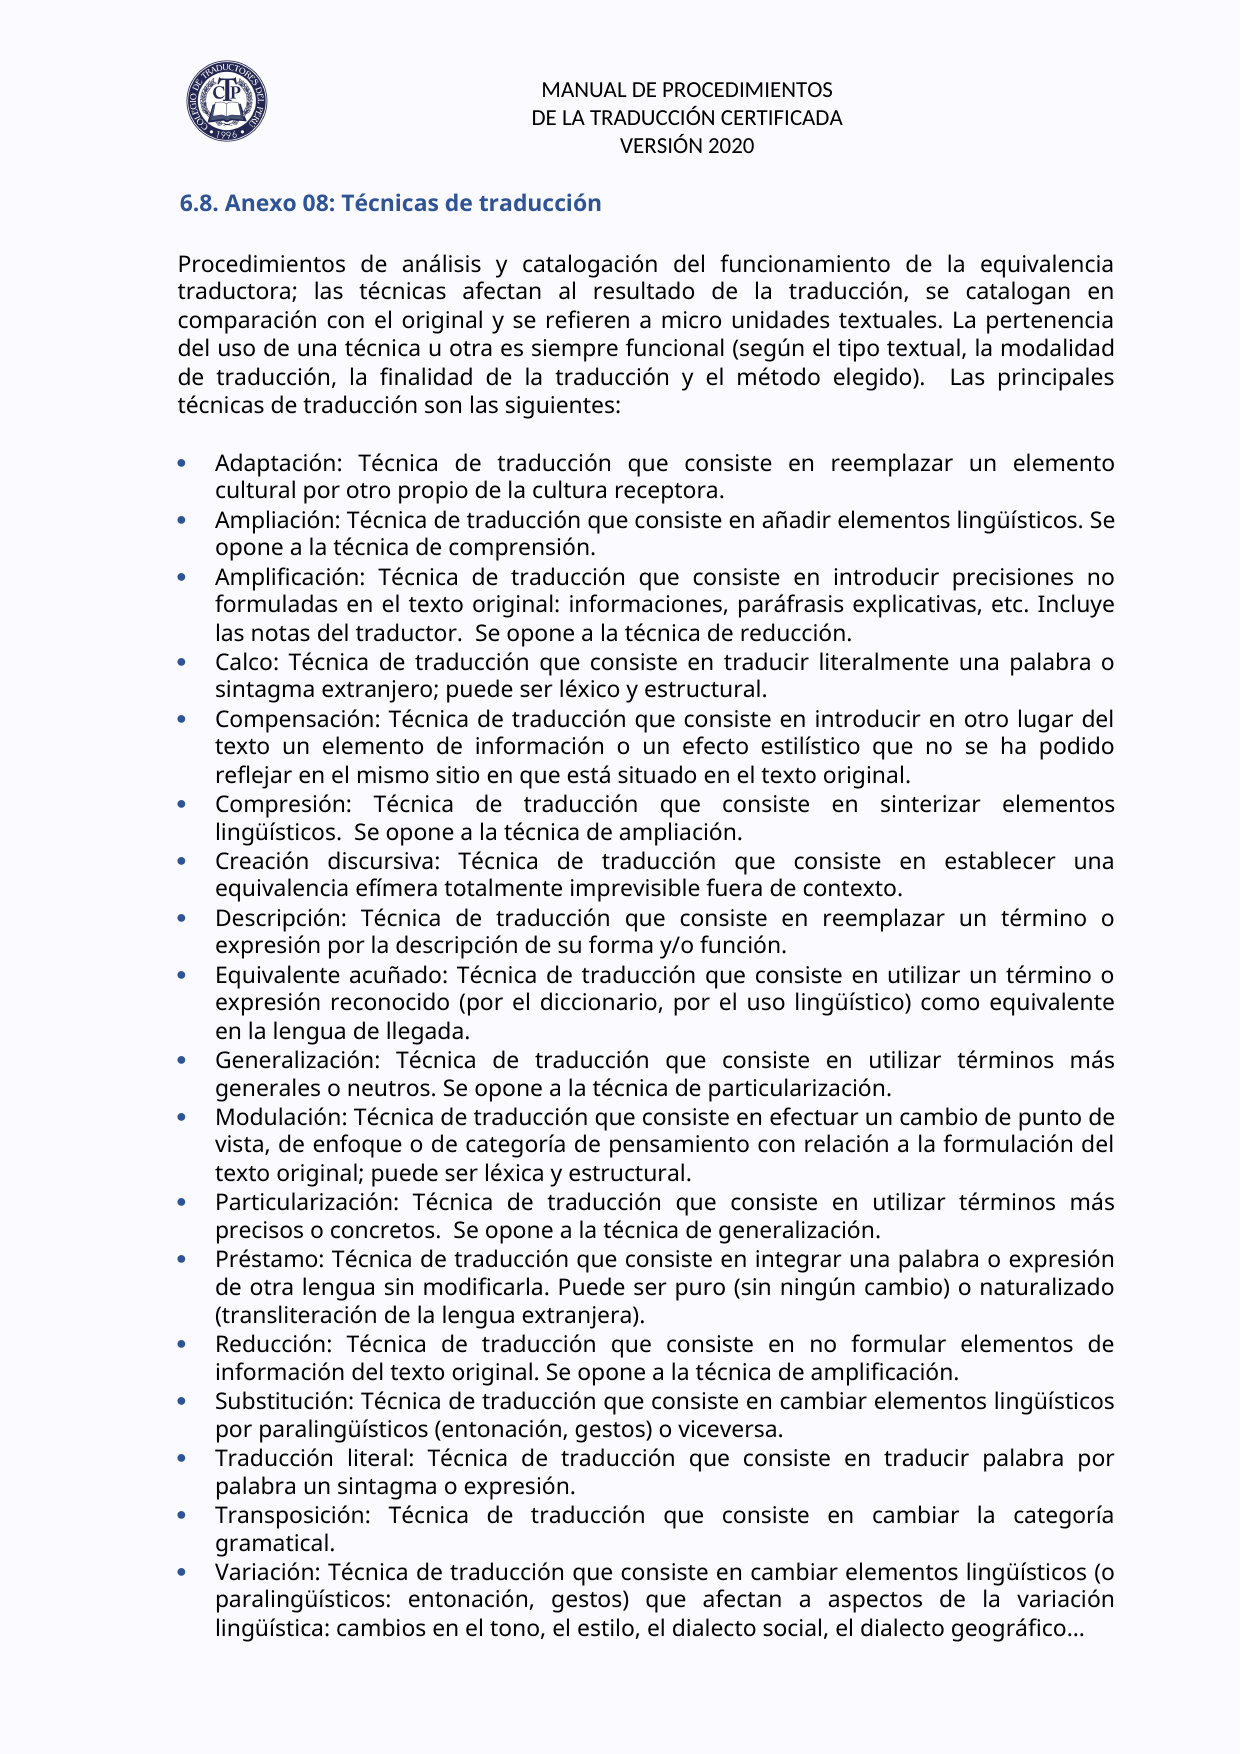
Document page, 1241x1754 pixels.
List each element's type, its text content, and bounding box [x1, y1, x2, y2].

list Amplificación: Técnica de traducción que consiste en introducir precisiones no formuladas en el texto original: informaciones, paráfrasis explicativas, etc. Incluye las notas del traductor. Se opone a la técnica de reducción. [177, 562, 1116, 648]
list Generalización: Técnica de traducción que consiste en utilizar términos más generales o neutros. Se opone a la técnica de particularización. [177, 1046, 1116, 1103]
text Procedimientos de análisis y catalogación del funcionamiento de la equivalencia traductora; las técnicas afectan al resultado de la traducción, se catalogan en comparación con el original y se refieren a micro unidades textuales. La pertenencia del uso de una técnica u otra es siempre funcional (según el tipo textual, la modalidad de traducción, la finalidad de la traducción y el método elegido). Las principales técnicas de traducción son las siguientes: [177, 249, 1116, 420]
list Compensación: Técnica de traducción que consiste en introducir en otro lugar del texto un elemento de información o un efecto estilístico que no se ha podido reflejar en el mismo sitio en que está situado en el texto original. [177, 704, 1116, 790]
list Reducción: Técnica de traducción que consiste en no formular elementos de información del texto original. Se opone a la técnica de amplificación. [177, 1330, 1116, 1387]
list Variación: Técnica de traducción que consiste en cambiar elementos lingüísticos (o paralingüísticos: entonación, gestos) que afectan a aspectos de la variación lingüística: cambios en el tono, el estilo, el dialecto social, el dialecto geográfico… [177, 1558, 1116, 1643]
list Transposición: Técnica de traducción que consiste en cambiar la categoría gramatical. [177, 1501, 1116, 1558]
list Modulación: Técnica de traducción que consiste en efectuar un cambio de punto de vista, de enfoque o de categoría de pensamiento con relación a la formulación del texto original; puede ser léxica y estructural. [177, 1103, 1116, 1188]
list Substitución: Técnica de traducción que consiste en cambiar elementos lingüísticos por paralingüísticos (entonación, gestos) o viceversa. [177, 1387, 1116, 1444]
list Equivalente acuñado: Técnica de traducción que consiste en utilizar un término o expresión reconocido (por el diccionario, por el uso lingüístico) como equivalente en la lengua de llegada. [177, 961, 1116, 1046]
picture [182, 57, 272, 145]
list Adaptación: Técnica de traducción que consiste en reemplazar un elemento cultural por otro propio de la cultura receptora. [177, 449, 1116, 506]
list Descripción: Técnica de traducción que consiste en reemplazar un término o expresión por la descripción de su forma y/o función. [177, 904, 1116, 961]
list 6.8. Anexo 08: Técnicas de traducción [179, 187, 1122, 218]
list Préstamo: Técnica de traducción que consiste en integrar una palabra o expresión de otra lengua sin modificarla. Puede ser puro (sin ningún cambio) o naturalizado (transliteración de la lengua extranjera). [177, 1245, 1116, 1330]
list Particularización: Técnica de traducción que consiste en utilizar términos más precisos o concretos. Se opone a la técnica de generalización. [177, 1188, 1116, 1245]
list Compresión: Técnica de traducción que consiste en sinterizar elementos lingüísticos. Se opone a la técnica de ampliación. [177, 790, 1116, 847]
list Traducción literal: Técnica de traducción que consiste en traducir palabra por palabra un sintagma o expresión. [177, 1444, 1116, 1501]
list Calco: Técnica de traducción que consiste en traducir literalmente una palabra o sintagma extranjero; puede ser léxico y estructural. [177, 648, 1116, 704]
list Ampliación: Técnica de traducción que consiste en añadir elementos lingüísticos. Se opone a la técnica de comprensión. [177, 506, 1116, 562]
list Creación discursiva: Técnica de traducción que consiste en establecer una equivalencia efímera totalmente imprevisible fuera de contexto. [177, 847, 1116, 904]
